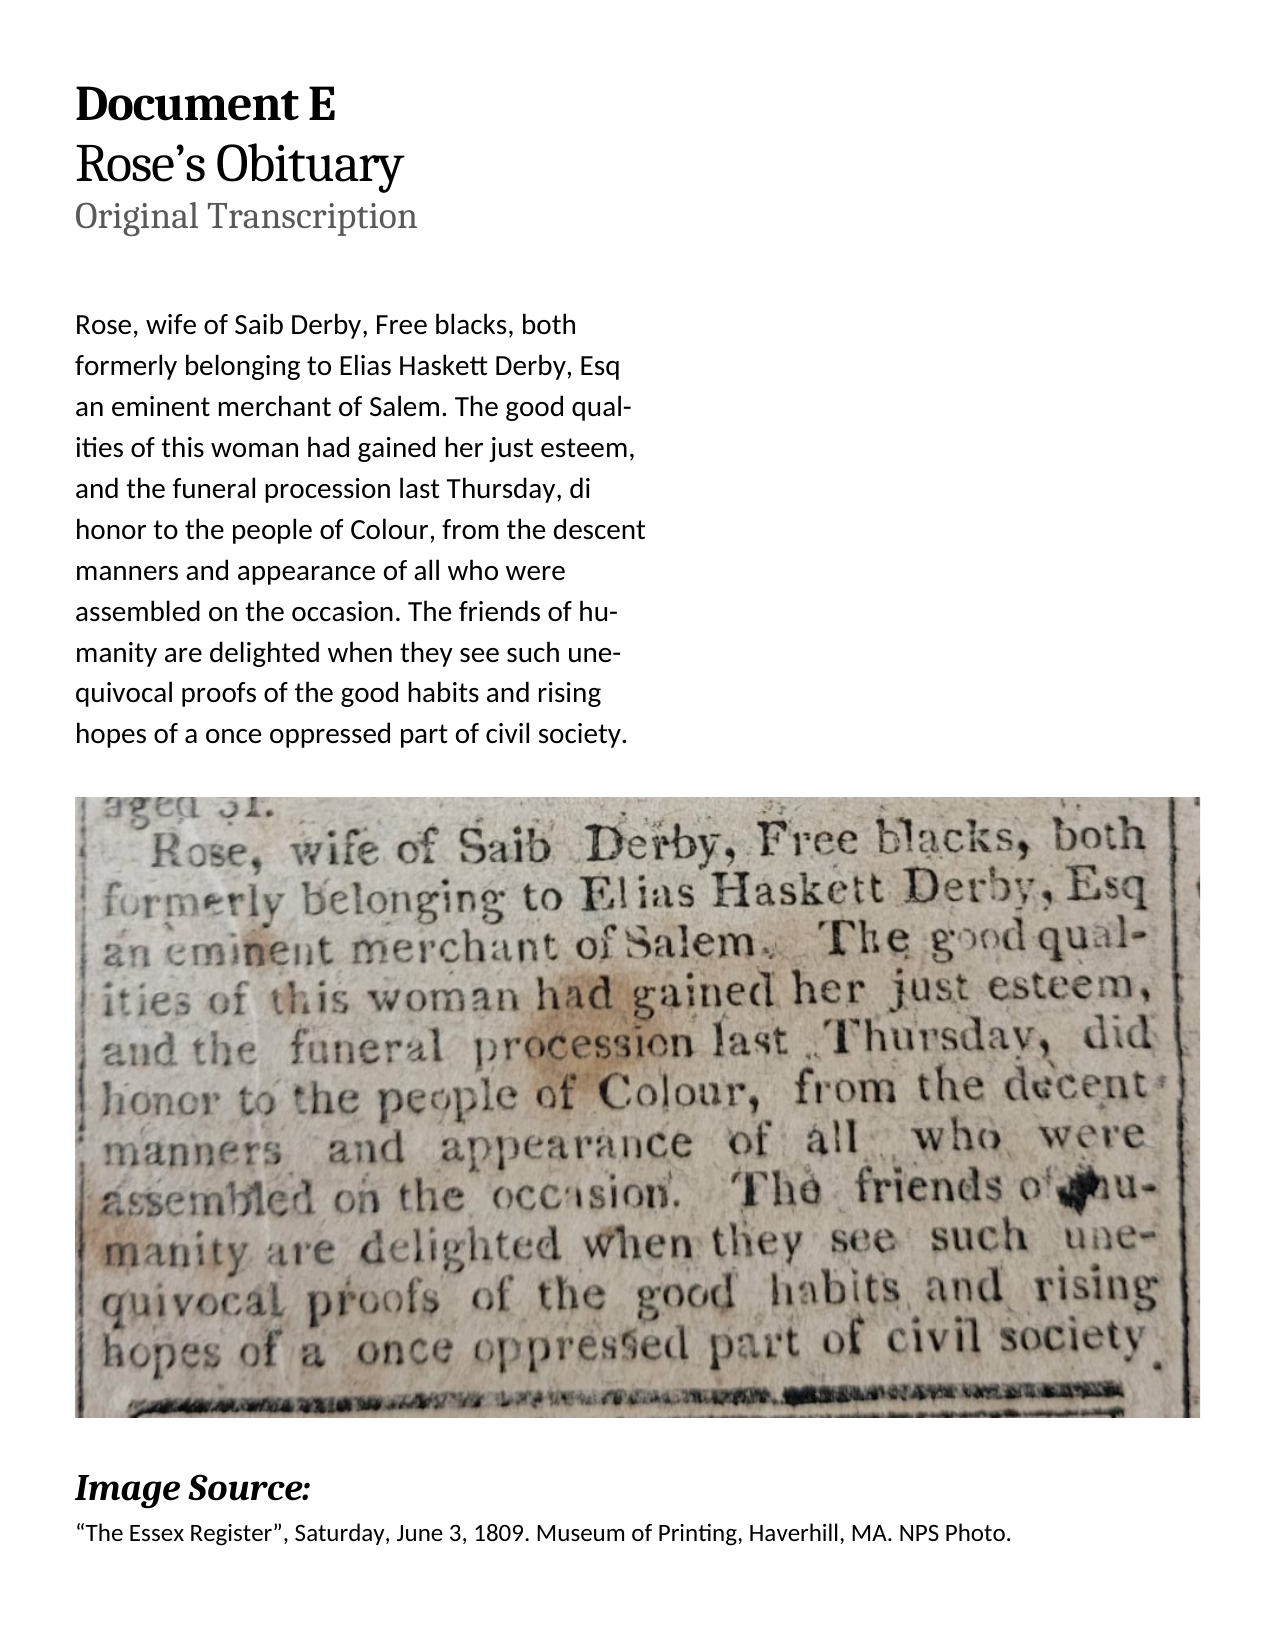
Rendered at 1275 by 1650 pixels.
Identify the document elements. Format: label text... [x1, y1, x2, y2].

text “The Essex Register”, Saturday, June 3, 1809. Museum of Printing, Haverhill, MA. NPS Photo. [75, 1517, 1200, 1547]
subtitle Original Transcription [75, 195, 1200, 238]
text hopes of a once oppressed part of civil society. [75, 716, 1200, 751]
text ities of this woman had gained her just esteem, [75, 429, 1200, 464]
title Rose’s Obituary [75, 132, 1200, 195]
title Document E [75, 75, 1200, 132]
text Rose, wife of Saib Derby, Free blacks, both [75, 306, 1200, 342]
text quivocal proofs of the good habits and rising [75, 674, 1200, 710]
text assembled on the occasion. The friends of hu- [75, 593, 1200, 628]
text manners and appearance of all who were [75, 552, 1200, 587]
text formerly belonging to Elias Haskett Derby, Esq [75, 347, 1200, 383]
text honor to the people of Colour, from the descent [75, 511, 1200, 546]
subtitle Image Source: [75, 1467, 1200, 1510]
picture [75, 797, 1200, 1418]
text and the funeral procession last Thursday, di [75, 470, 1200, 506]
text manity are delighted when they see such une- [75, 634, 1200, 669]
text an eminent merchant of Salem. The good qual- [75, 388, 1200, 424]
